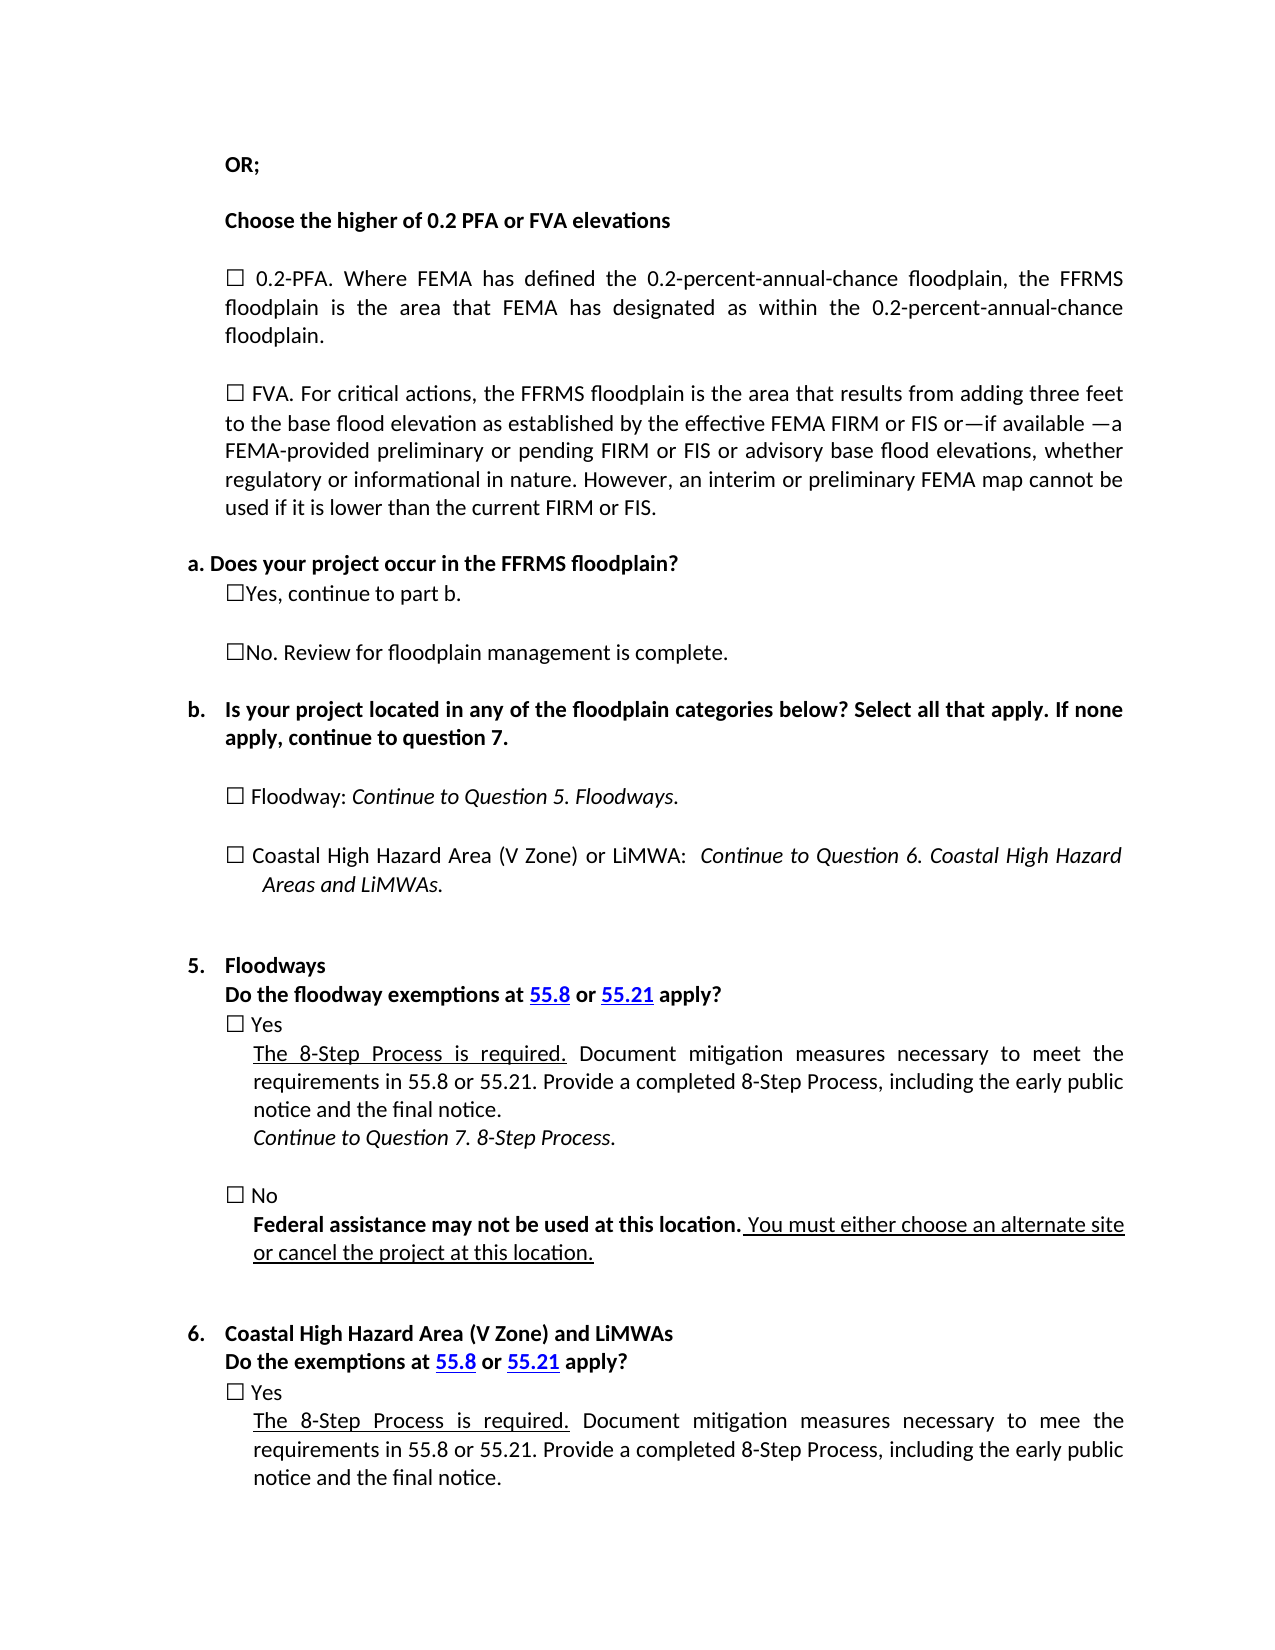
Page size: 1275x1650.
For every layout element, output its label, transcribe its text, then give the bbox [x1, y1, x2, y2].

text The 8-Step Process is required. Document mitigation measures necessary to meet the requirements in 55.8 or 55.21. Provide a completed 8-Step Process, including the early public notice and the final notice. [253, 1039, 1125, 1123]
text OR; [225, 150, 1125, 178]
text Do the exemptions at 55.8 or 55.21 apply? [225, 1347, 1125, 1375]
text Do the floodway exemptions at 55.8 or 55.21 apply? [225, 980, 1125, 1008]
subtitle Floodways [187, 952, 1125, 980]
list Is your project located in any of the floodplain categories below? Select all that apply. If none apply, continue to question 7. [187, 695, 1125, 751]
text Yes [225, 1375, 1125, 1407]
text No [225, 1179, 1125, 1210]
text Coastal High Hazard Area (V Zone) or LiMWA: Continue to Question 6. Coastal High Hazard Areas and LiMWAs. [225, 839, 1125, 899]
text Choose the higher of 0.2 PFA or FVA elevations [225, 206, 1125, 234]
subtitle Coastal High Hazard Area (V Zone) and LiMWAs [187, 1319, 1125, 1347]
text Yes [225, 1008, 1125, 1039]
text a. Does your project occur in the FFRMS floodplain? [187, 549, 1125, 577]
text Continue to Question 7. 8-Step Process. [253, 1123, 1125, 1151]
text FVA. For critical actions, the FFRMS floodplain is the area that results from adding three feet to the base flood elevation as established by the effective FEMA FIRM or FIS or—if available —a FEMA-provided preliminary or pending FIRM or FIS or advisory base flood elevations, whether regulatory or informational in nature. However, an interim or preliminary FEMA map cannot be used if it is lower than the current FIRM or FIS. [225, 377, 1125, 521]
text Floodway: Continue to Question 5. Floodways. [187, 780, 1125, 811]
text Yes, continue to part b. [225, 577, 1125, 608]
text 0.2-PFA. Where FEMA has defined the 0.2-percent-annual-chance floodplain, the FFRMS floodplain is the area that FEMA has designated as within the 0.2-percent-annual-chance floodplain. [225, 262, 1125, 349]
text Federal assistance may not be used at this location. You must either choose an alternate site or cancel the project at this location. [253, 1210, 1125, 1266]
text The 8-Step Process is required. Document mitigation measures necessary to mee the requirements in 55.8 or 55.21. Provide a completed 8-Step Process, including the early public notice and the final notice. [253, 1407, 1125, 1491]
text No. Review for floodplain management is complete. [150, 636, 1125, 667]
